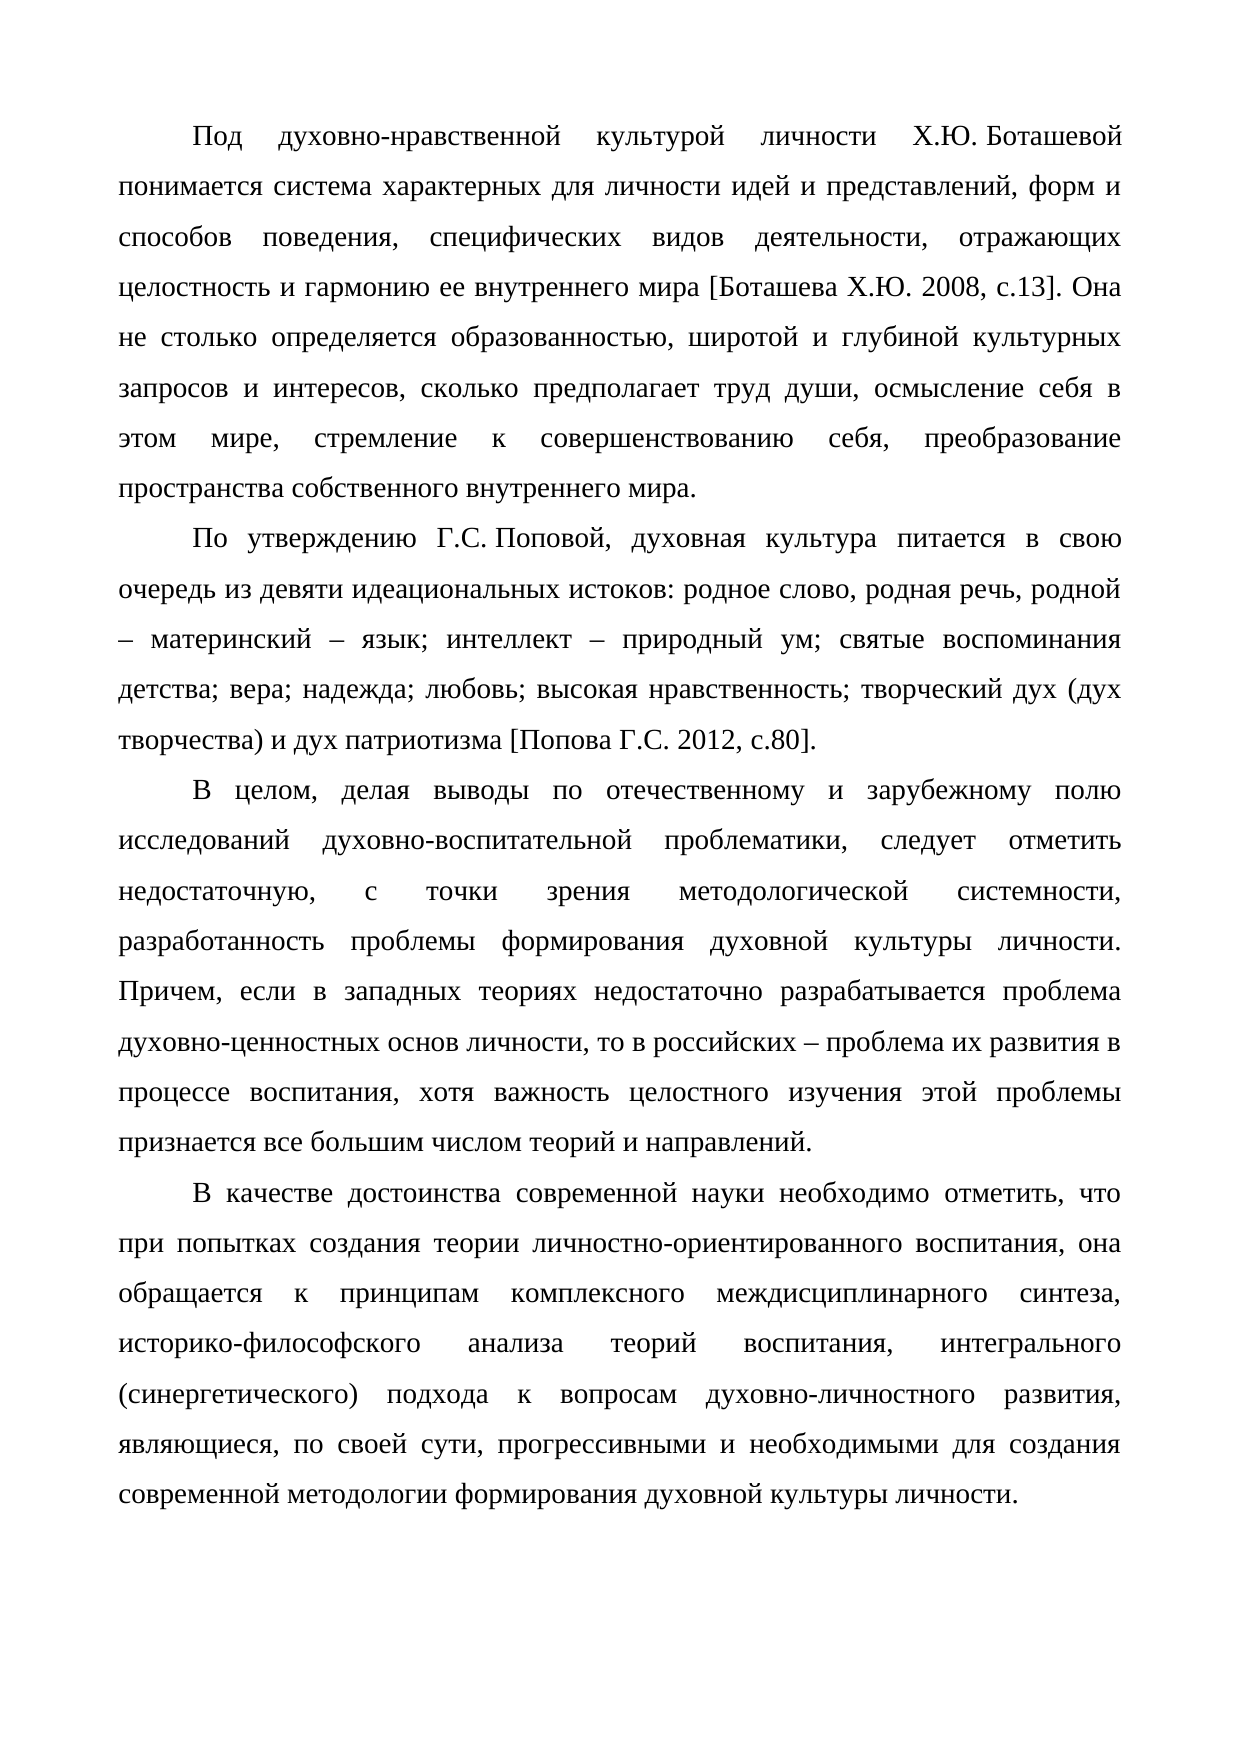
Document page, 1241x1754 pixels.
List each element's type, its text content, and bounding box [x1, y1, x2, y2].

text В целом, делая выводы по отечественному и зарубежному полю исследований духовно-воспитательной проблематики, следует отметить недостаточную, с точки зрения методологической системности, разработанность проблемы формирования духовной культуры личности. Причем, если в западных теориях недостаточно разрабатывается проблема духовно-ценностных основ личности, то в российских – проблема их развития в процессе воспитания, хотя важность целостного изучения этой проблемы признается все большим числом теорий и направлений. [118, 772, 1122, 1158]
text По утверждению Г.С. Поповой, духовная культура питается в свою очередь из девяти идеациональных истоков: родное слово, родная речь, родной – материнский – язык; интеллект – природный ум; святые воспоминания детства; вера; надежда; любовь; высокая нравственность; творческий дух (дух творчества) и дух патриотизма [Попова Г.С. 2012, c.80]. [118, 521, 1122, 755]
text Под духовно-нравственной культурой личности Х.Ю. Боташевой понимается система характерных для личности идей и представлений, форм и способов поведения, специфических видов деятельности, отражающих целостность и гармонию ее внутреннего мира [Боташева Х.Ю. 2008, с.13]. Она не столько определяется образованностью, широтой и глубиной культурных запросов и интересов, сколько предполагает труд души, осмысление себя в этом мире, стремление к совершенствованию себя, преобразование пространства собственного внутреннего мира. [118, 118, 1122, 504]
text В качестве достоинства современной науки необходимо отметить, что при попытках создания теории личностно-ориентированного воспитания, она обращается к принципам комплексного междисциплинарного синтеза, историко-философского анализа теорий воспитания, интегрального (синергетического) подхода к вопросам духовно-личностного развития, являющиеся, по своей сути, прогрессивными и необходимыми для создания современной методологии формирования духовной культуры личности. [118, 1175, 1122, 1510]
